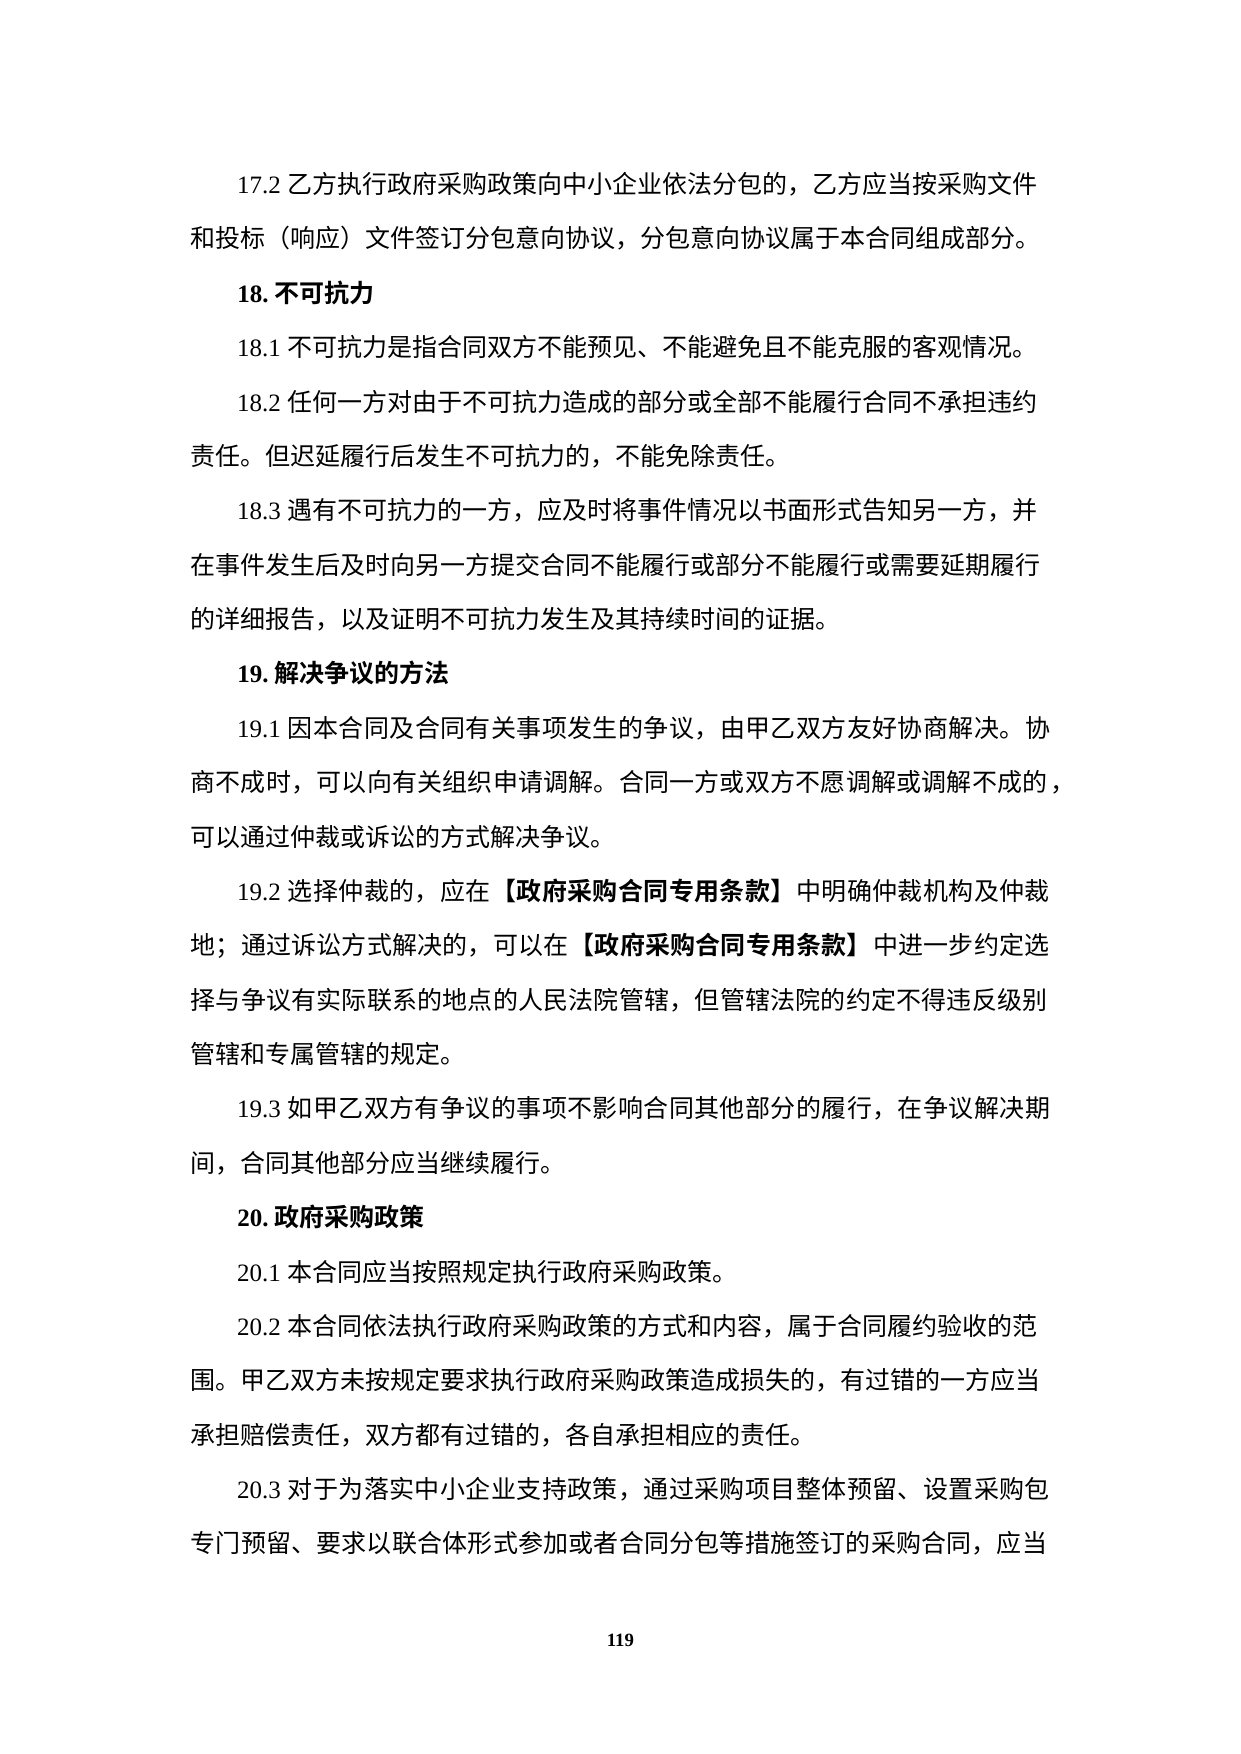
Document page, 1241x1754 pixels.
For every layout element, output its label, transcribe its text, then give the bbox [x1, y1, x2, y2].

text 19.3 如甲乙双方有争议的事项不影响合同其他部分的履行，在争议解决期间，合同其他部分应当继续履行。 [190, 1089, 1050, 1179]
text 18. 不可抗力 [190, 273, 1050, 309]
text 19.2 选择仲裁的，应在【政府采购合同专用条款】中明确仲裁机构及仲裁地；通过诉讼方式解决的，可以在【政府采购合同专用条款】中进一步约定选择与争议有实际联系的地点的人民法院管辖，但管辖法院的约定不得违反级别管辖和专属管辖的规定。 [190, 871, 1050, 1071]
text 17.2 乙方执行政府采购政策向中小企业依法分包的，乙方应当按采购文件和投标（响应）文件签订分包意向协议，分包意向协议属于本合同组成部分。 [190, 164, 1050, 255]
text 18.2 任何一方对由于不可抗力造成的部分或全部不能履行合同不承担违约责任。但迟延履行后发生不可抗力的，不能免除责任。 [190, 382, 1050, 473]
text 20.1 本合同应当按照规定执行政府采购政策。 [190, 1252, 1050, 1288]
text 18.3 遇有不可抗力的一方，应及时将事件情况以书面形式告知另一方，并在事件发生后及时向另一方提交合同不能履行或部分不能履行或需要延期履行的详细报告，以及证明不可抗力发生及其持续时间的证据。 [190, 491, 1050, 636]
text 19. 解决争议的方法 [190, 654, 1050, 690]
text 20.2 本合同依法执行政府采购政策的方式和内容，属于合同履约验收的范围。甲乙双方未按规定要求执行政府采购政策造成损失的，有过错的一方应当承担赔偿责任，双方都有过错的，各自承担相应的责任。 [190, 1306, 1050, 1451]
text 18.1 不可抗力是指合同双方不能预见、不能避免且不能克服的客观情况。 [190, 328, 1050, 364]
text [190, 1469, 1050, 1560]
text 20. 政府采购政策 [190, 1198, 1050, 1234]
text 19.1 因本合同及合同有关事项发生的争议，由甲乙双方友好协商解决。协商不成时，可以向有关组织申请调解。合同一方或双方不愿调解或调解不成的，可以通过仲裁或诉讼的方式解决争议。 [190, 708, 1050, 853]
